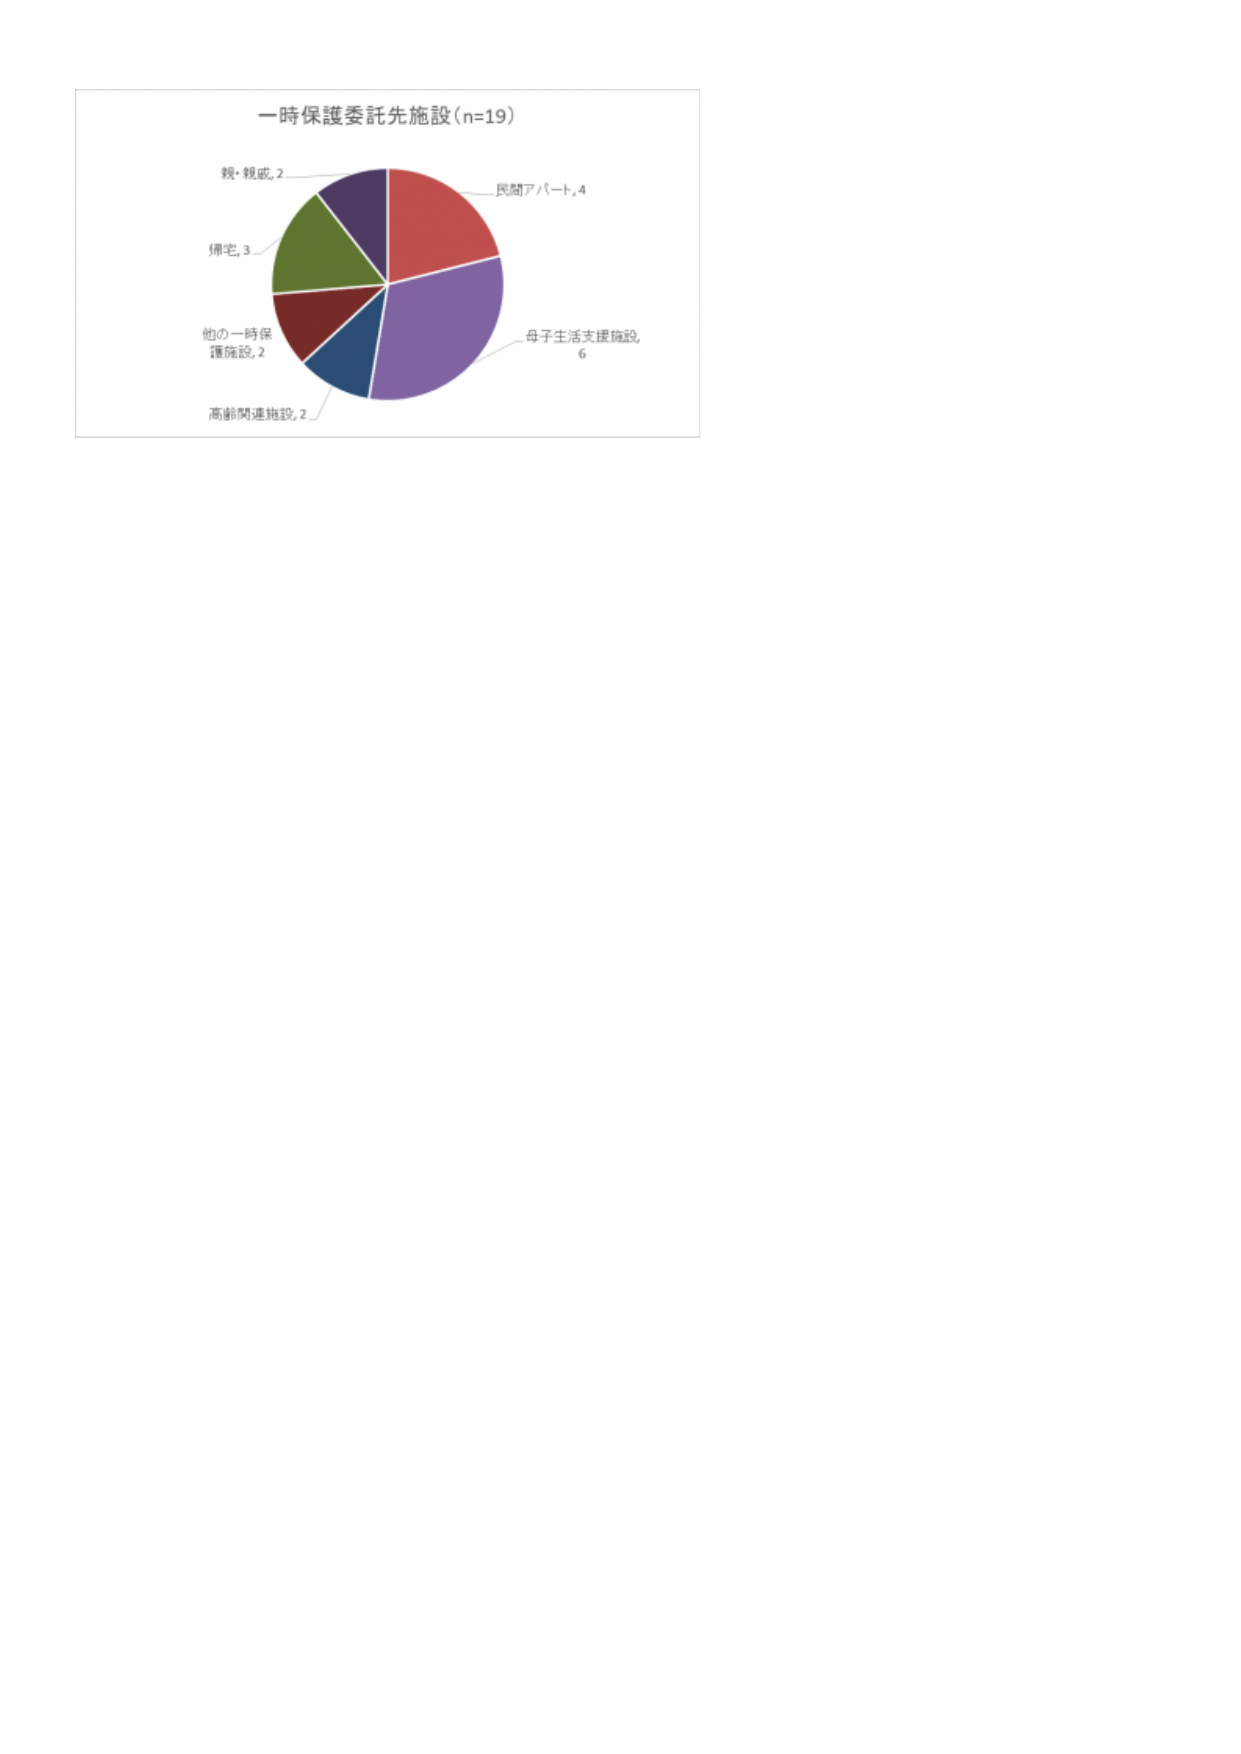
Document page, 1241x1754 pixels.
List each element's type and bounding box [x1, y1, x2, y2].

picture [75, 89, 700, 438]
